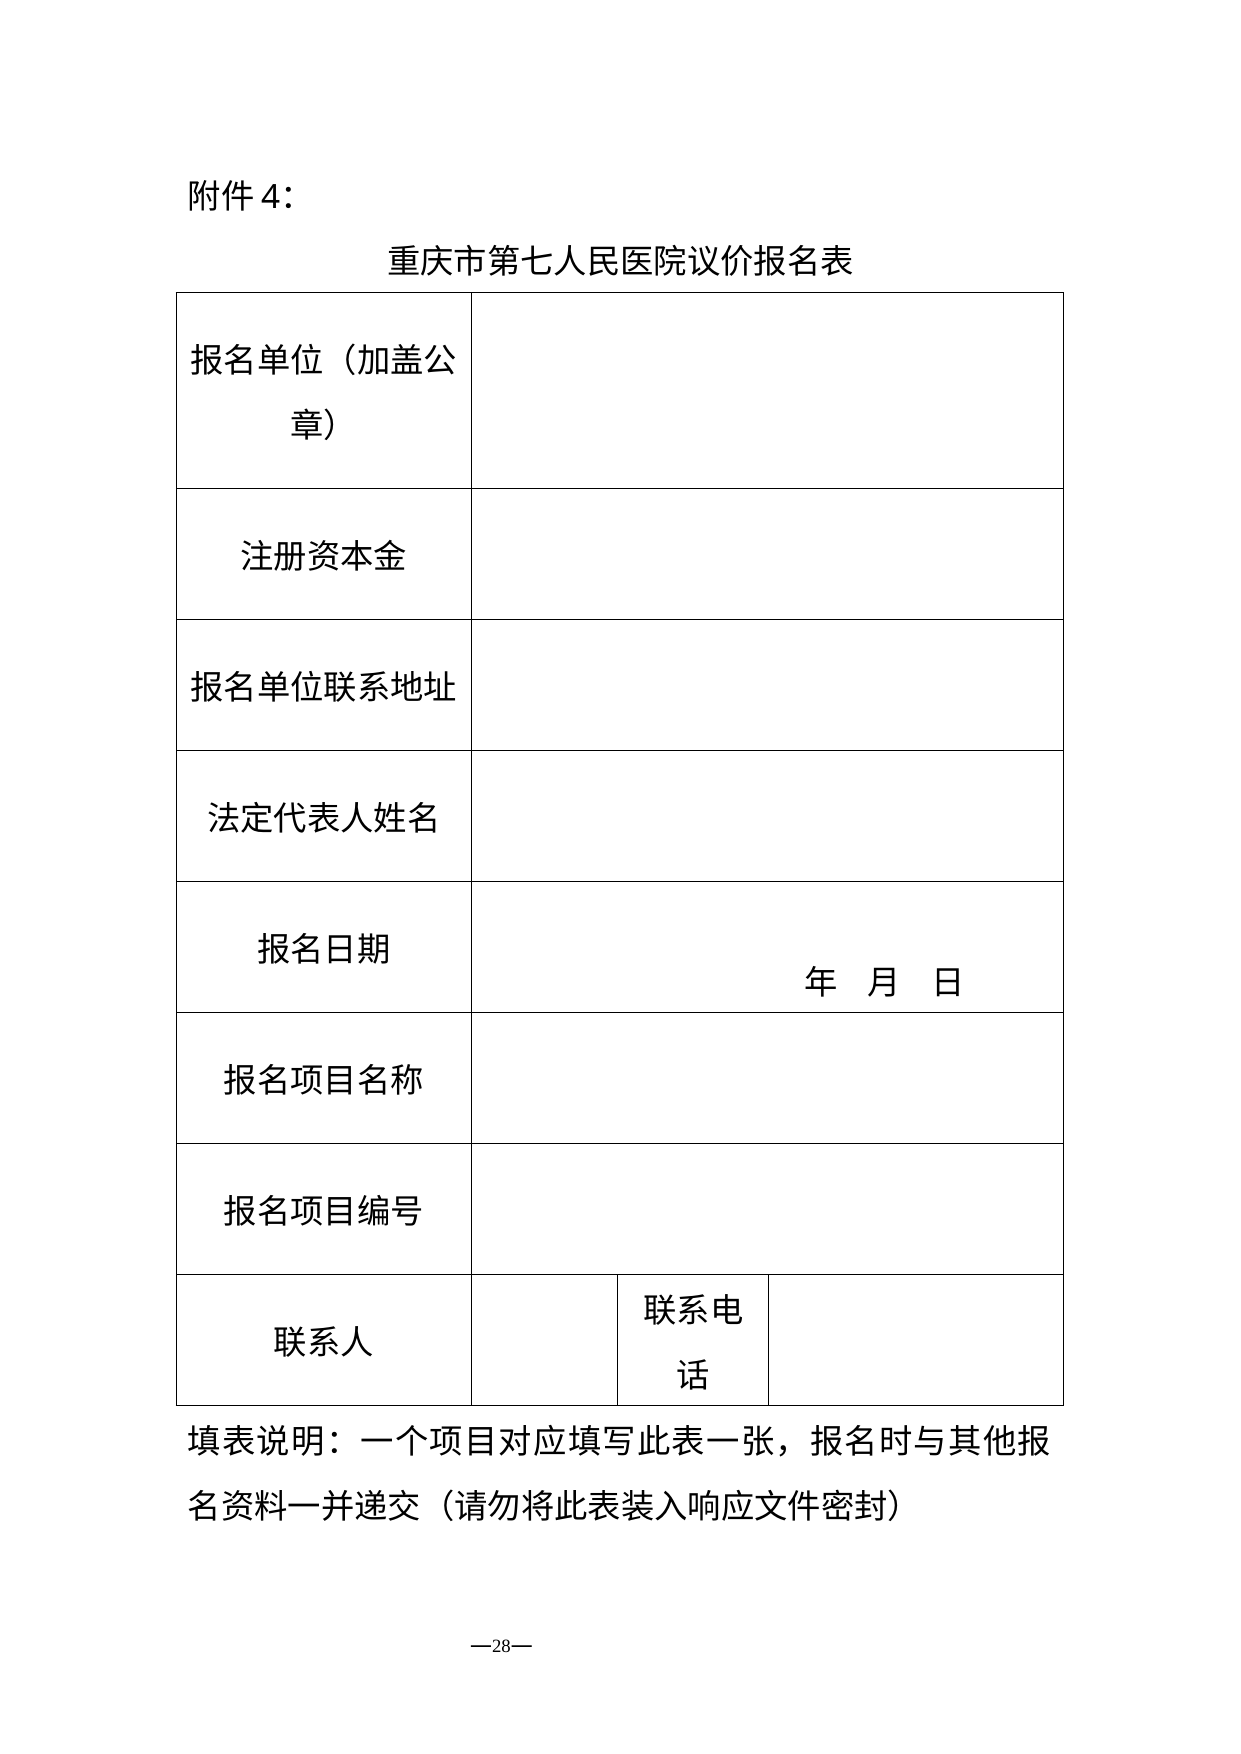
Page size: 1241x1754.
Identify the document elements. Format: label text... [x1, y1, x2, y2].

text 重庆市第七人民医院议价报名表 [187, 227, 1053, 292]
text 附件4： [187, 162, 1053, 227]
table_cell 法定代表人姓名 [177, 751, 471, 881]
table_cell [472, 1275, 617, 1405]
table_header 报名单位（加盖公章） [177, 293, 471, 488]
text 填表说明：一个项目对应填写此表一张，报名时与其他报名资料一并递交（请勿将此表装入响应文件密封） [187, 1406, 1053, 1536]
table_cell [472, 1013, 1063, 1143]
table_cell [769, 1275, 1063, 1405]
table_cell [472, 751, 1063, 881]
table_cell 年 月 日 [472, 882, 1063, 1012]
table_cell 报名项目编号 [177, 1144, 471, 1274]
table_cell 报名日期 [177, 882, 471, 1012]
table_cell [472, 489, 1063, 619]
table_cell [472, 1144, 1063, 1274]
table_cell [472, 620, 1063, 750]
table_cell 注册资本金 [177, 489, 471, 619]
table_header [472, 293, 1063, 488]
table_cell 联系电话 [618, 1275, 768, 1405]
table_cell 报名项目名称 [177, 1013, 471, 1143]
table_cell 报名单位联系地址 [177, 620, 471, 750]
table_cell 联系人 [177, 1275, 471, 1405]
